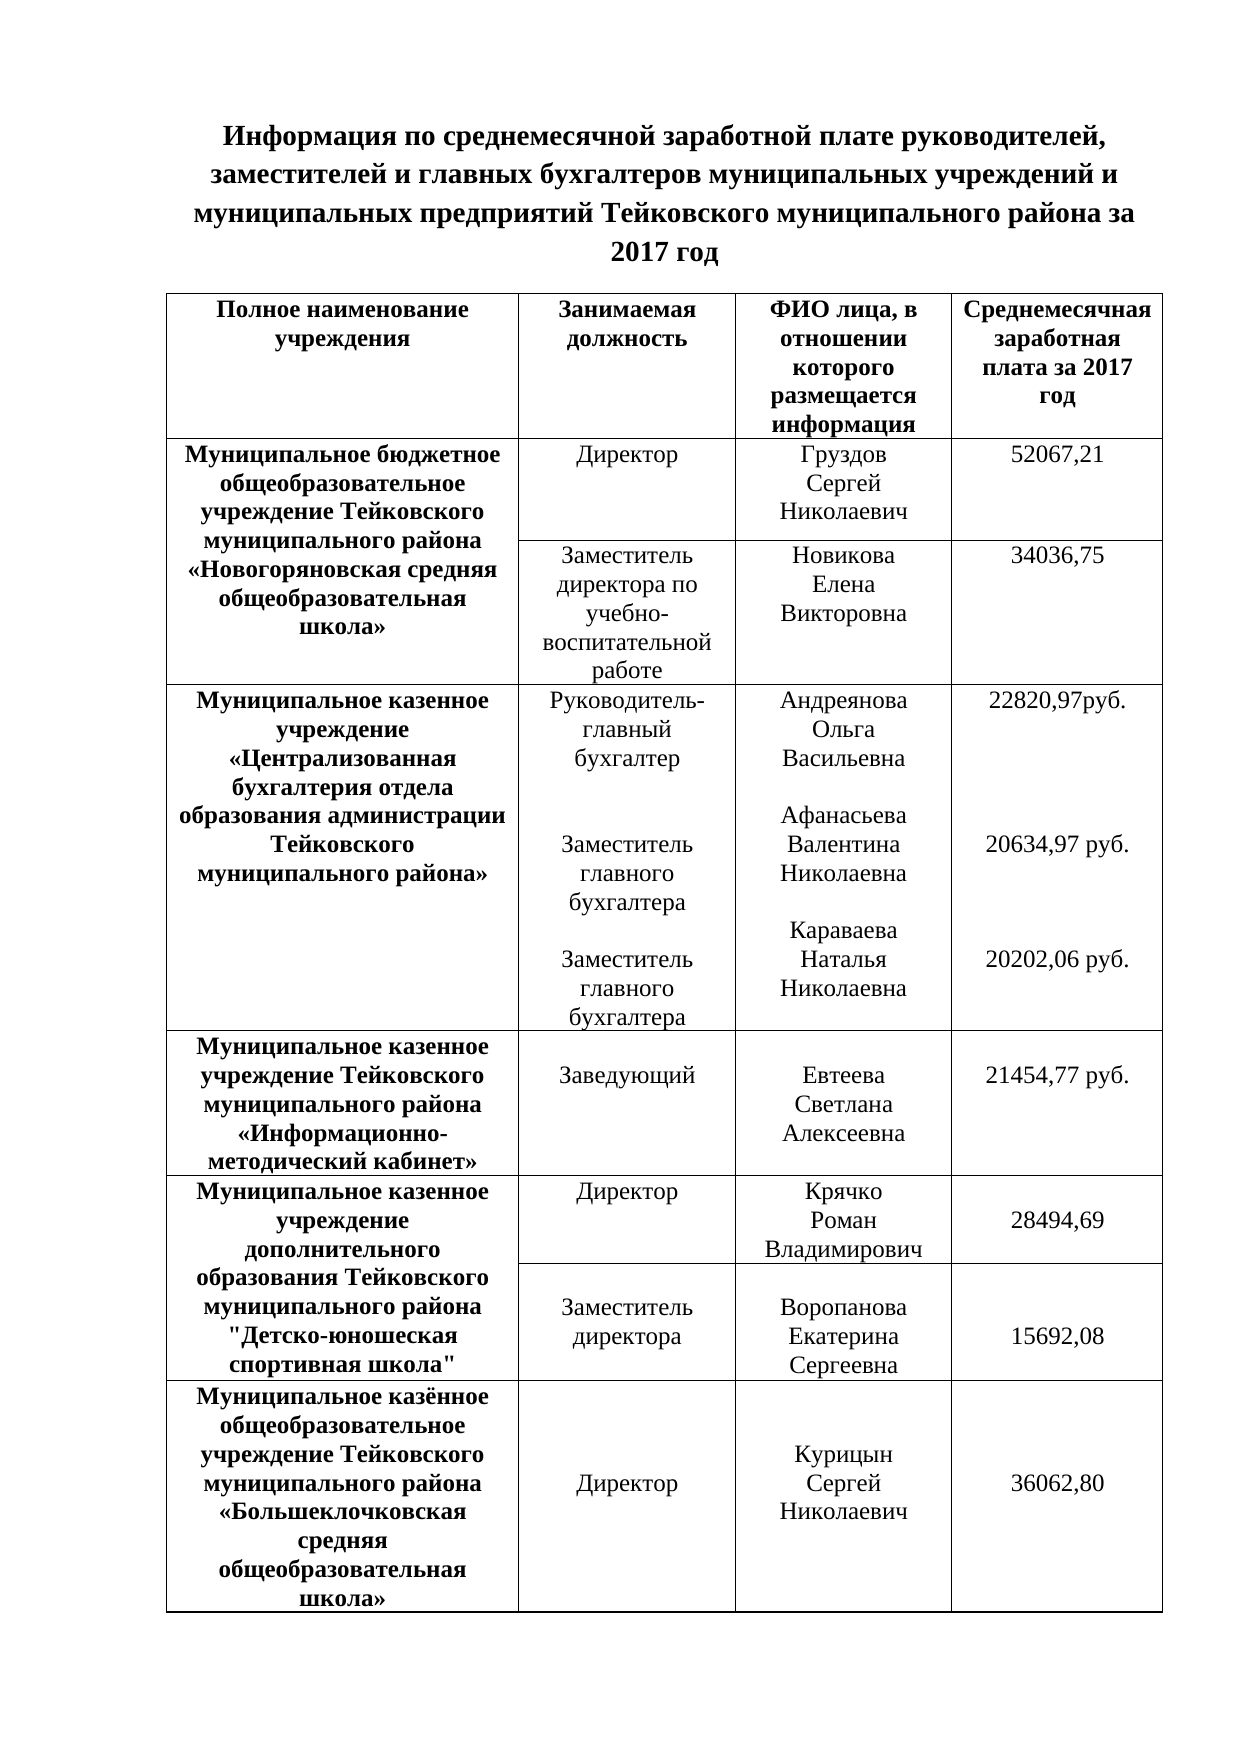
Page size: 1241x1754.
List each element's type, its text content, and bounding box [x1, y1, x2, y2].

table_cell Директор [519, 439, 735, 539]
table_cell Груздов Сергей Николаевич [736, 439, 951, 539]
table_cell Заместитель директора [519, 1264, 735, 1380]
text Информация по среднемесячной заработной плате руководителей, заместителей и главных бухгалтеров муниципальных учреждений и муниципальных предприятий Тейковского муниципального района за 2017 год [177, 118, 1152, 267]
table_cell Муниципальное казенное учреждение «Централизованная бухгалтерия отдела образования администрации Тейковского муниципального района» [167, 685, 518, 1030]
table_header Занимаемая должность [519, 294, 735, 438]
table_cell 52067,21 [952, 439, 1162, 539]
table_cell 15692,08 [952, 1264, 1162, 1380]
table_cell Директор [519, 1381, 735, 1611]
table_cell 22820,97руб. 20634,97 руб. 20202,06 руб. [952, 685, 1162, 1030]
table_cell Крячко Роман Владимирович [736, 1176, 951, 1262]
table_cell Курицын Сергей Николаевич [736, 1381, 951, 1611]
table_cell Муниципальное казенное учреждение Тейковского муниципального района «Информационно-методический кабинет» [167, 1031, 518, 1175]
table_header Полное наименование учреждения [167, 294, 518, 438]
table_cell Директор [519, 1176, 735, 1262]
table_cell Новикова Елена Викторовна [736, 541, 951, 684]
table_cell Муниципальное бюджетное общеобразовательное учреждение Тейковского муниципального района «Новогоряновская средняя общеобразовательная школа» [167, 439, 518, 684]
table_cell Андреянова Ольга Васильевна Афанасьева Валентина Николаевна Караваева Наталья Николаевна [736, 685, 951, 1030]
table_cell Евтеева Светлана Алексеевна [736, 1031, 951, 1175]
table_cell 28494,69 [952, 1176, 1162, 1262]
table_cell Воропанова Екатерина Сергеевна [736, 1264, 951, 1380]
table_cell Руководитель-главный бухгалтер Заместитель главного бухгалтера Заместитель главного бухгалтера [519, 685, 735, 1030]
table_header ФИО лица, в отношении которого размещается информация [736, 294, 951, 438]
table_cell Заместитель директора по учебно-воспитательной работе [519, 541, 735, 684]
table_cell Муниципальное казенное учреждение дополнительного образования Тейковского муниципального района "Детско-юношеская спортивная школа" [167, 1176, 518, 1380]
table_cell 36062,80 [952, 1381, 1162, 1611]
table_cell Заведующий [519, 1031, 735, 1175]
table_cell 34036,75 [952, 541, 1162, 684]
table_cell Муниципальное казённое общеобразовательное учреждение Тейковского муниципального района «Большеклочковская средняя общеобразовательная школа» [167, 1381, 518, 1611]
table_cell 21454,77 руб. [952, 1031, 1162, 1175]
table_header Среднемесячная заработная плата за 2017 год [952, 294, 1162, 438]
